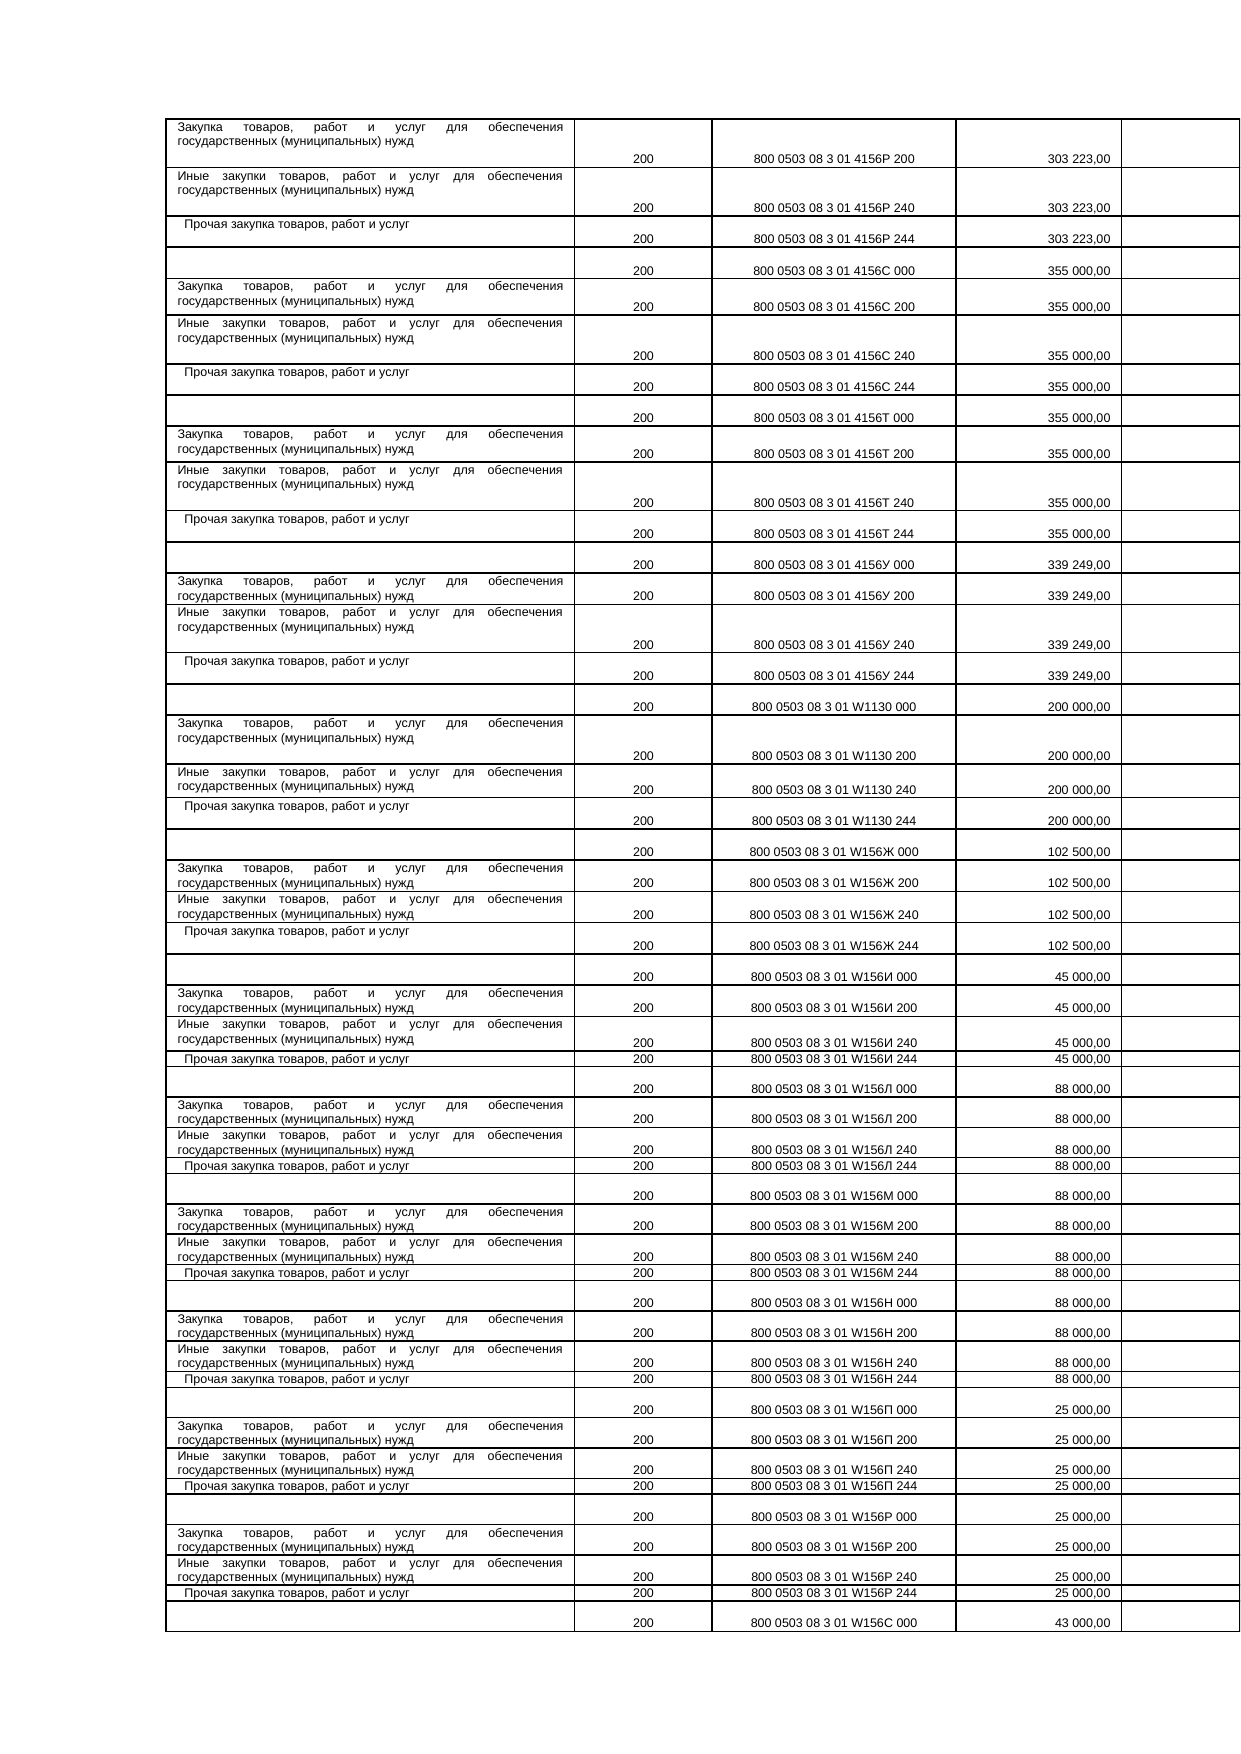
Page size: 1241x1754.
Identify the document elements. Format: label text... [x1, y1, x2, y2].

table_cell 102 500,00 [957, 861, 1121, 891]
table_cell 800 0503 08 3 01 W1130 240 [713, 765, 955, 797]
table_cell [167, 1174, 574, 1203]
table_cell - [1122, 923, 1239, 953]
table_cell 800 0503 08 3 01 W1130 000 [713, 685, 955, 714]
table_cell 88 000,00 [957, 1235, 1121, 1264]
table_cell Иные закупки товаров, работ и услуг для обеспечения государственных (муниципальных) нужд [167, 605, 574, 652]
table_cell - [1122, 1312, 1239, 1340]
table_cell 88 000,00 [957, 1342, 1121, 1371]
table_cell 303 223,00 [957, 217, 1121, 246]
table_cell Прочая закупка товаров, работ и услуг [167, 217, 574, 246]
table_cell 800 0503 08 3 01 W156Ж 244 [713, 923, 955, 953]
table_cell 800 0503 08 3 01 W156Р 000 [713, 1495, 955, 1524]
table_cell - [1122, 1342, 1239, 1371]
table_cell Иные закупки товаров, работ и услуг для обеспечения государственных (муниципальных) нужд [167, 1017, 574, 1050]
table_cell 200 000,00 [957, 765, 1121, 797]
table_cell 200 [575, 798, 711, 828]
table_cell 200 [575, 463, 711, 510]
table_cell 200 [575, 1495, 711, 1524]
table_cell - [1122, 543, 1239, 572]
table_cell 800 0503 08 3 01 4156Т 000 [713, 396, 955, 425]
table_cell - [1122, 1525, 1239, 1554]
table_cell - [1122, 316, 1239, 363]
table_cell 200 [575, 986, 711, 1016]
table_cell 800 0503 08 3 01 W1130 200 [713, 716, 955, 763]
table_cell 43 000,00 [957, 1602, 1121, 1631]
table_cell 800 0503 08 3 01 W156Л 000 [713, 1067, 955, 1096]
table_cell 200 [575, 574, 711, 603]
table_cell - [1122, 120, 1239, 167]
table_cell 25 000,00 [957, 1495, 1121, 1524]
table_cell 25 000,00 [957, 1525, 1121, 1554]
table_cell 200 [575, 830, 711, 859]
table_cell 200 [575, 1281, 711, 1310]
table_cell Иные закупки товаров, работ и услуг для обеспечения государственных (муниципальных) нужд [167, 892, 574, 922]
table_cell 200 [575, 955, 711, 984]
table_cell 339 249,00 [957, 543, 1121, 572]
table_cell 800 0503 08 3 01 4156У 000 [713, 543, 955, 572]
table_cell 200 [575, 1449, 711, 1477]
table_cell 355 000,00 [957, 316, 1121, 363]
table_cell 800 0503 08 3 01 W1130 244 [713, 798, 955, 828]
table_cell 200 [575, 1479, 711, 1493]
table_cell 800 0503 08 3 01 W156П 240 [713, 1449, 955, 1477]
table_cell 200 [575, 543, 711, 572]
table_cell [167, 396, 574, 425]
table_cell 102 500,00 [957, 923, 1121, 953]
table_cell 303 223,00 [957, 120, 1121, 167]
table_cell 339 249,00 [957, 605, 1121, 652]
table_cell 800 0503 08 3 01 W156П 200 [713, 1418, 955, 1447]
table_cell 355 000,00 [957, 279, 1121, 314]
table_cell 800 0503 08 3 01 4156С 244 [713, 365, 955, 394]
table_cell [167, 1556, 574, 1584]
table_cell Иные закупки товаров, работ и услуг для обеспечения государственных (муниципальных) нужд [167, 765, 574, 797]
table_cell 200 000,00 [957, 716, 1121, 763]
table_cell 200 [575, 1158, 711, 1173]
table_cell 200 [575, 1017, 711, 1050]
table_cell - [1122, 279, 1239, 314]
table_cell - [1122, 574, 1239, 603]
table_cell 200 [575, 1556, 711, 1584]
table_cell 355 000,00 [957, 396, 1121, 425]
table_cell - [1122, 1602, 1239, 1631]
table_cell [167, 168, 574, 215]
table_cell 200 [575, 1067, 711, 1096]
table_cell 25 000,00 [957, 1418, 1121, 1447]
table_cell 800 0503 08 3 01 4156У 240 [713, 605, 955, 652]
table_cell 800 0503 08 3 01 W156И 240 [713, 1017, 955, 1050]
table_cell - [1122, 1128, 1239, 1157]
table_cell Прочая закупка товаров, работ и услуг [167, 798, 574, 828]
table_cell - [1122, 1098, 1239, 1126]
table_cell [167, 1602, 574, 1631]
table_cell 355 000,00 [957, 511, 1121, 541]
table_cell - [1122, 1052, 1239, 1066]
table_cell 800 0503 08 3 01 W156М 000 [713, 1174, 955, 1203]
table_cell 88 000,00 [957, 1098, 1121, 1126]
table_cell - [1122, 1235, 1239, 1264]
table_cell 88 000,00 [957, 1128, 1121, 1157]
table_cell Прочая закупка товаров, работ и услуг [167, 1265, 574, 1279]
table_cell 800 0503 08 3 01 W156И 000 [713, 955, 955, 984]
table_cell 339 249,00 [957, 574, 1121, 603]
table_cell 200 [575, 1418, 711, 1447]
table_cell 800 0503 08 3 01 4156Р 200 [713, 120, 955, 167]
table_cell 800 0503 08 3 01 W156С 000 [713, 1602, 955, 1631]
table_cell 355 000,00 [957, 248, 1121, 277]
table_cell 800 0503 08 3 01 W156Р 240 [713, 1556, 955, 1584]
table_cell Прочая закупка товаров, работ и услуг [167, 365, 574, 394]
table_cell [167, 955, 574, 984]
table_cell Прочая закупка товаров, работ и услуг [167, 511, 574, 541]
table_cell 45 000,00 [957, 955, 1121, 984]
table_cell Прочая закупка товаров, работ и услуг [167, 1158, 574, 1173]
table_cell 88 000,00 [957, 1372, 1121, 1386]
table_cell 800 0503 08 3 01 W156И 200 [713, 986, 955, 1016]
table_cell 800 0503 08 3 01 W156М 244 [713, 1265, 955, 1279]
table_cell [167, 1495, 574, 1524]
table_cell - [1122, 765, 1239, 797]
table_cell 200 [575, 653, 711, 683]
table_cell - [1122, 798, 1239, 828]
table_cell 200 [575, 217, 711, 246]
table_cell - [1122, 1388, 1239, 1417]
table_cell - [1122, 716, 1239, 763]
table_cell 200 [575, 605, 711, 652]
table_cell Закупка товаров, работ и услуг для обеспечения государственных (муниципальных) нужд [167, 120, 574, 167]
table_cell 800 0503 08 3 01 W156П 000 [713, 1388, 955, 1417]
table_cell 25 000,00 [957, 1388, 1121, 1417]
table_cell 88 000,00 [957, 1281, 1121, 1310]
table_cell 200 [575, 685, 711, 714]
table_cell 200 [575, 1128, 711, 1157]
table_cell 800 0503 08 3 01 W156Н 240 [713, 1342, 955, 1371]
table_cell 25 000,00 [957, 1479, 1121, 1493]
table_cell 200 [575, 716, 711, 763]
table_cell 800 0503 08 3 01 W156Н 244 [713, 1372, 955, 1386]
table_cell 200 000,00 [957, 798, 1121, 828]
table_cell - [1122, 605, 1239, 652]
table_cell 800 0503 08 3 01 4156Т 200 [713, 427, 955, 461]
table_cell 200 [575, 1205, 711, 1233]
table_cell Закупка товаров, работ и услуг для обеспечения государственных (муниципальных) нужд [167, 1098, 574, 1126]
table_cell 88 000,00 [957, 1158, 1121, 1173]
table_cell Закупка товаров, работ и услуг для обеспечения государственных (муниципальных) нужд [167, 574, 574, 603]
table_cell - [1122, 248, 1239, 277]
table_cell 88 000,00 [957, 1265, 1121, 1279]
table_cell 102 500,00 [957, 892, 1121, 922]
table_cell 200 [575, 923, 711, 953]
table_cell 800 0503 08 3 01 W156Ж 240 [713, 892, 955, 922]
table_cell Закупка товаров, работ и услуг для обеспечения государственных (муниципальных) нужд [167, 427, 574, 461]
table_cell 800 0503 08 3 01 W156Ж 000 [713, 830, 955, 859]
table_cell 200 [575, 1388, 711, 1417]
table_cell [167, 1067, 574, 1096]
table_cell 800 0503 08 3 01 W156Л 240 [713, 1128, 955, 1157]
table_cell 800 0503 08 3 01 4156Т 244 [713, 511, 955, 541]
table_cell 800 0503 08 3 01 4156У 200 [713, 574, 955, 603]
table_cell 200 [575, 1235, 711, 1264]
table_cell - [1122, 1067, 1239, 1096]
table_cell 800 0503 08 3 01 W156Р 244 [713, 1586, 955, 1600]
table_cell - [1122, 955, 1239, 984]
table_cell [167, 685, 574, 714]
table_cell - [1122, 861, 1239, 891]
table_cell - [1122, 1158, 1239, 1173]
table_cell - [1122, 168, 1239, 215]
table_cell 800 0503 08 3 01 W156Ж 200 [713, 861, 955, 891]
table_cell - [1122, 511, 1239, 541]
table_cell Иные закупки товаров, работ и услуг для обеспечения государственных (муниципальных) нужд [167, 1342, 574, 1371]
table_cell 25 000,00 [957, 1449, 1121, 1477]
table_cell 200 [575, 427, 711, 461]
table_cell - [1122, 463, 1239, 510]
table_cell 200 [575, 396, 711, 425]
table_cell 45 000,00 [957, 1052, 1121, 1066]
table_cell [167, 248, 574, 277]
table_cell Закупка товаров, работ и услуг для обеспечения государственных (муниципальных) нужд [167, 986, 574, 1016]
table_cell 25 000,00 [957, 1586, 1121, 1600]
table_cell 800 0503 08 3 01 4156С 000 [713, 248, 955, 277]
table_cell 800 0503 08 3 01 W156Л 200 [713, 1098, 955, 1126]
table_cell 800 0503 08 3 01 W156Н 000 [713, 1281, 955, 1310]
table_cell 200 [575, 1098, 711, 1126]
table_cell 200 [575, 120, 711, 167]
table_cell 303 223,00 [957, 168, 1121, 215]
table_cell - [1122, 427, 1239, 461]
table_cell 88 000,00 [957, 1312, 1121, 1340]
table_cell Иные закупки товаров, работ и услуг для обеспечения государственных (муниципальных) нужд [167, 316, 574, 363]
table_cell [167, 1388, 574, 1417]
table_cell 355 000,00 [957, 463, 1121, 510]
table_cell - [1122, 1372, 1239, 1386]
table_cell 200 000,00 [957, 685, 1121, 714]
table_cell [167, 830, 574, 859]
table_cell - [1122, 1265, 1239, 1279]
table_cell - [1122, 1205, 1239, 1233]
table_cell 800 0503 08 3 01 W156Н 200 [713, 1312, 955, 1340]
table_cell Закупка товаров, работ и услуг для обеспечения государственных (муниципальных) нужд [167, 861, 574, 891]
table_cell Иные закупки товаров, работ и услуг для обеспечения государственных (муниципальных) нужд [167, 1128, 574, 1157]
table_cell Прочая закупка товаров, работ и услуг [167, 653, 574, 683]
table_cell 339 249,00 [957, 653, 1121, 683]
table_cell 800 0503 08 3 01 4156У 244 [713, 653, 955, 683]
table_cell - [1122, 1586, 1239, 1600]
table_cell Закупка товаров, работ и услуг для обеспечения государственных (муниципальных) нужд [167, 1525, 574, 1554]
table_cell Иные закупки товаров, работ и услуг для обеспечения государственных (муниципальных) нужд [167, 463, 574, 510]
table_cell 200 [575, 1372, 711, 1386]
table_cell 200 [575, 248, 711, 277]
table_cell 200 [575, 1525, 711, 1554]
table_cell 800 0503 08 3 01 4156Р 240 [713, 168, 955, 215]
table_cell 355 000,00 [957, 365, 1121, 394]
table_cell 800 0503 08 3 01 4156С 240 [713, 316, 955, 363]
table_cell 200 [575, 1265, 711, 1279]
table_cell Закупка товаров, работ и услуг для обеспечения государственных (муниципальных) нужд [167, 1205, 574, 1233]
table_cell 800 0503 08 3 01 4156Т 240 [713, 463, 955, 510]
table_cell 102 500,00 [957, 830, 1121, 859]
table_cell - [1122, 1418, 1239, 1447]
table_cell Закупка товаров, работ и услуг для обеспечения государственных (муниципальных) нужд [167, 1312, 574, 1340]
table_cell 200 [575, 168, 711, 215]
table_cell 800 0503 08 3 01 W156Р 200 [713, 1525, 955, 1554]
table_cell - [1122, 1556, 1239, 1584]
table_cell 88 000,00 [957, 1067, 1121, 1096]
table_cell - [1122, 1449, 1239, 1477]
table_cell 200 [575, 892, 711, 922]
table_cell Прочая закупка товаров, работ и услуг [167, 1372, 574, 1386]
table_cell Иные закупки товаров, работ и услуг для обеспечения государственных (муниципальных) нужд [167, 1235, 574, 1264]
table_cell - [1122, 1174, 1239, 1203]
table_cell - [1122, 365, 1239, 394]
table_cell Прочая закупка товаров, работ и услуг [167, 1052, 574, 1066]
table_cell 200 [575, 511, 711, 541]
table_cell 200 [575, 279, 711, 314]
table_cell 800 0503 08 3 01 W156М 200 [713, 1205, 955, 1233]
table_cell - [1122, 653, 1239, 683]
table_cell [167, 1281, 574, 1310]
table_cell - [1122, 1017, 1239, 1050]
table_cell 800 0503 08 3 01 W156П 244 [713, 1479, 955, 1493]
table_cell - [1122, 986, 1239, 1016]
table_cell - [1122, 830, 1239, 859]
table_cell 200 [575, 316, 711, 363]
table_cell Прочая закупка товаров, работ и услуг [167, 923, 574, 953]
table_cell 200 [575, 365, 711, 394]
table_cell 800 0503 08 3 01 4156С 200 [713, 279, 955, 314]
table_cell 88 000,00 [957, 1174, 1121, 1203]
table_cell 200 [575, 1312, 711, 1340]
table_cell 200 [575, 1602, 711, 1631]
table_cell - [1122, 892, 1239, 922]
table_cell Закупка товаров, работ и услуг для обеспечения государственных (муниципальных) нужд [167, 1418, 574, 1447]
table_cell Закупка товаров, работ и услуг для обеспечения государственных (муниципальных) нужд [167, 716, 574, 763]
table_cell 800 0503 08 3 01 W156И 244 [713, 1052, 955, 1066]
table_cell - [1122, 217, 1239, 246]
table_cell 200 [575, 1586, 711, 1600]
table_cell - [1122, 1281, 1239, 1310]
table_cell Прочая закупка товаров, работ и услуг [167, 1586, 574, 1600]
table_cell 200 [575, 1174, 711, 1203]
table_cell Прочая закупка товаров, работ и услуг [167, 1479, 574, 1493]
table_cell 200 [575, 1052, 711, 1066]
table_cell 355 000,00 [957, 427, 1121, 461]
table_cell 45 000,00 [957, 1017, 1121, 1050]
table_cell 800 0503 08 3 01 W156М 240 [713, 1235, 955, 1264]
table_cell 45 000,00 [957, 986, 1121, 1016]
table_cell [167, 543, 574, 572]
table_cell 200 [575, 861, 711, 891]
table_cell 88 000,00 [957, 1205, 1121, 1233]
table_cell 25 000,00 [957, 1556, 1121, 1584]
table_cell - [1122, 685, 1239, 714]
table_cell Закупка товаров, работ и услуг для обеспечения государственных (муниципальных) нужд [167, 279, 574, 314]
table_cell 200 [575, 1342, 711, 1371]
table_cell 800 0503 08 3 01 W156Л 244 [713, 1158, 955, 1173]
table_cell Иные закупки товаров, работ и услуг для обеспечения государственных (муниципальных) нужд [167, 1449, 574, 1477]
table_cell 200 [575, 765, 711, 797]
table_cell - [1122, 1495, 1239, 1524]
table_cell 800 0503 08 3 01 4156Р 244 [713, 217, 955, 246]
table_cell - [1122, 396, 1239, 425]
table_cell - [1122, 1479, 1239, 1493]
